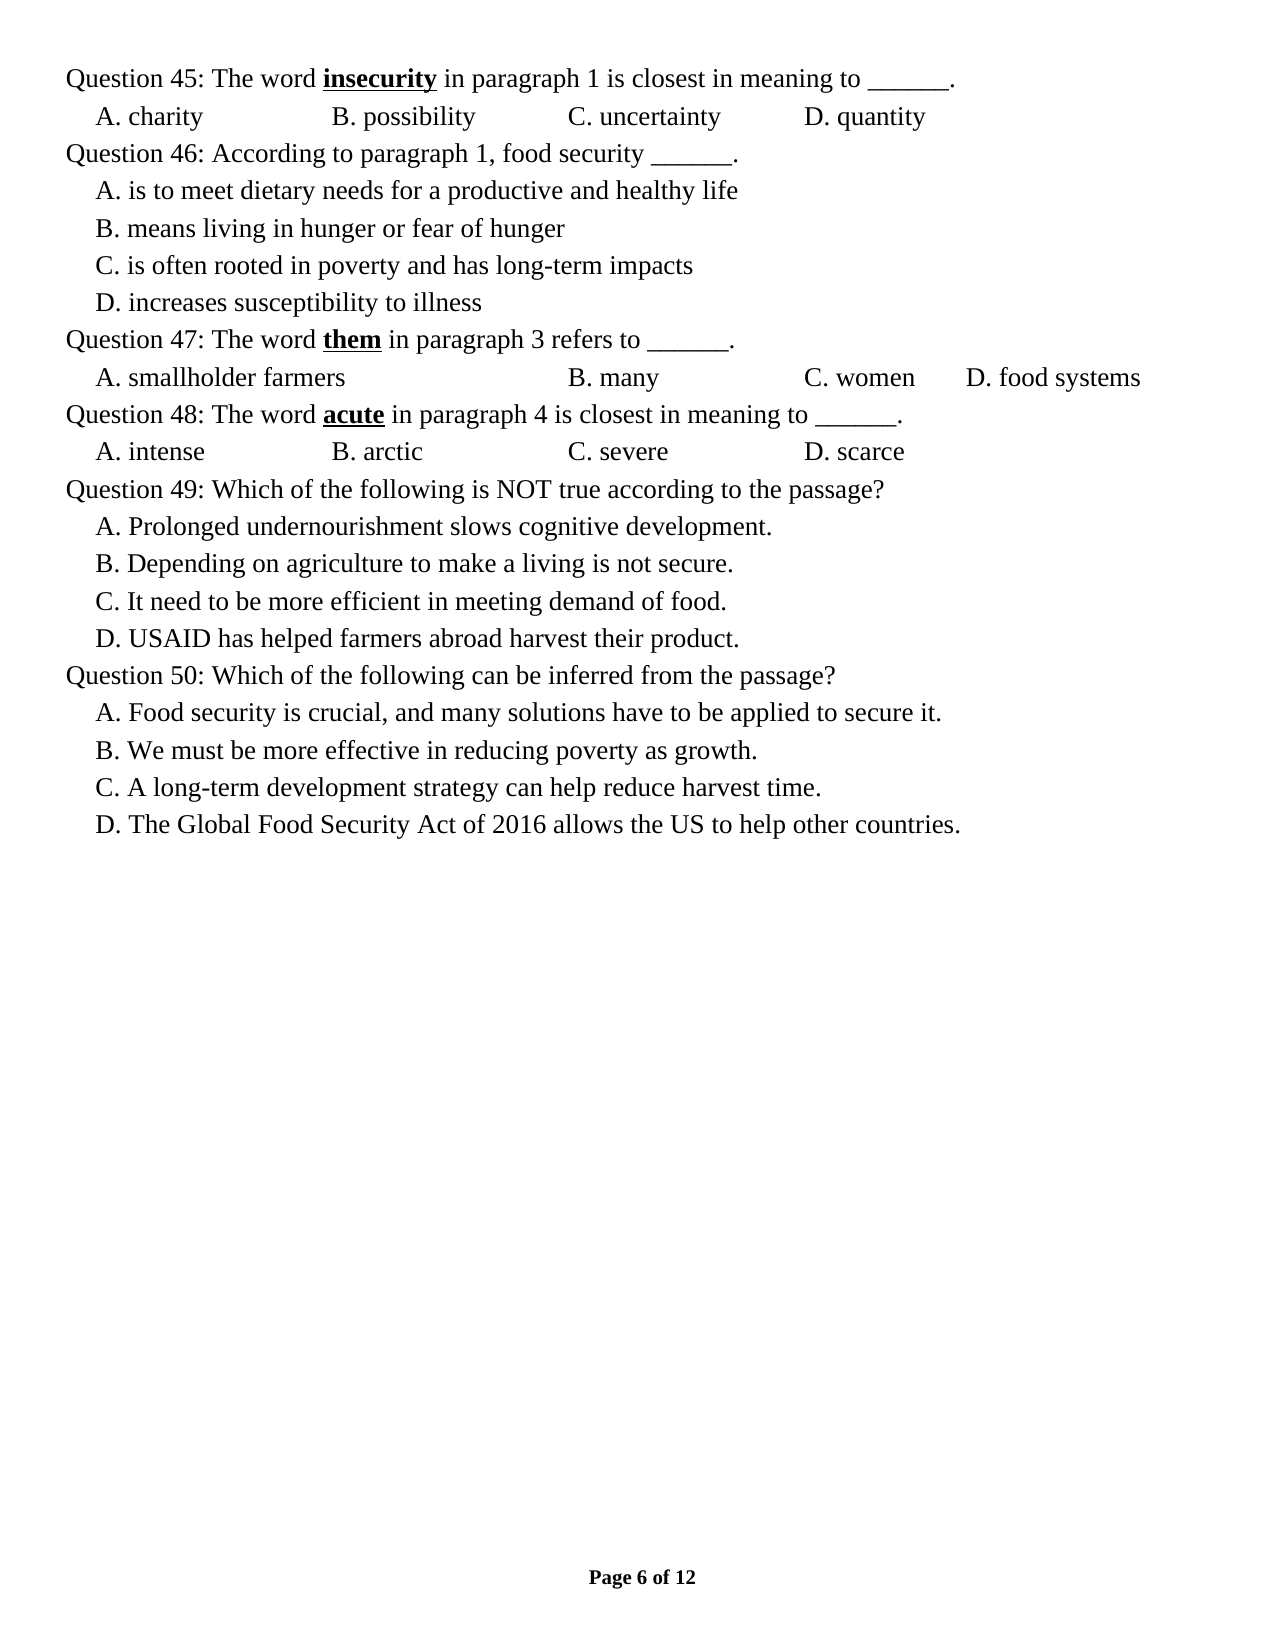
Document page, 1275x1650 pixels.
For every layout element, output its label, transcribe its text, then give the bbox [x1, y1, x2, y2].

text C. It need to be more efficient in meeting demand of food. [66, 585, 1219, 616]
text C. is often rooted in poverty and has long-term impacts [66, 249, 1219, 280]
text Question 47: The word them in paragraph 3 refers to ______. [66, 324, 1219, 355]
text A. intense B. arctic C. severe D. scarce [66, 436, 1219, 467]
text A. smallholder farmers B. many C. women D. food systems [66, 361, 1219, 392]
text Question 49: Which of the following is NOT true according to the passage? [66, 473, 1219, 504]
text A. Prolonged undernourishment slows cognitive development. [66, 510, 1219, 541]
text A. charity B. possibility C. uncertainty D. quantity [66, 100, 1219, 131]
text C. A long-term development strategy can help reduce harvest time. [66, 771, 1219, 802]
text A. is to meet dietary needs for a productive and healthy life [66, 174, 1219, 206]
text Question 45: The word insecurity in paragraph 1 is closest in meaning to ______. [66, 63, 1219, 94]
text B. We must be more effective in reducing poverty as growth. [66, 734, 1219, 765]
text Question 48: The word acute in paragraph 4 is closest in meaning to ______. [66, 398, 1219, 429]
text Question 46: According to paragraph 1, food security ______. [66, 137, 1219, 168]
text B. means living in hunger or fear of hunger [66, 212, 1219, 243]
text D. USAID has helped farmers abroad harvest their product. [66, 622, 1219, 653]
text D. The Global Food Security Act of 2016 allows the US to help other countries. [66, 808, 1219, 839]
text A. Food security is crucial, and many solutions have to be applied to secure it. [66, 697, 1219, 728]
text D. increases susceptibility to illness [66, 286, 1219, 317]
text B. Depending on agriculture to make a living is not secure. [66, 547, 1219, 578]
text Question 50: Which of the following can be inferred from the passage? [66, 659, 1219, 690]
